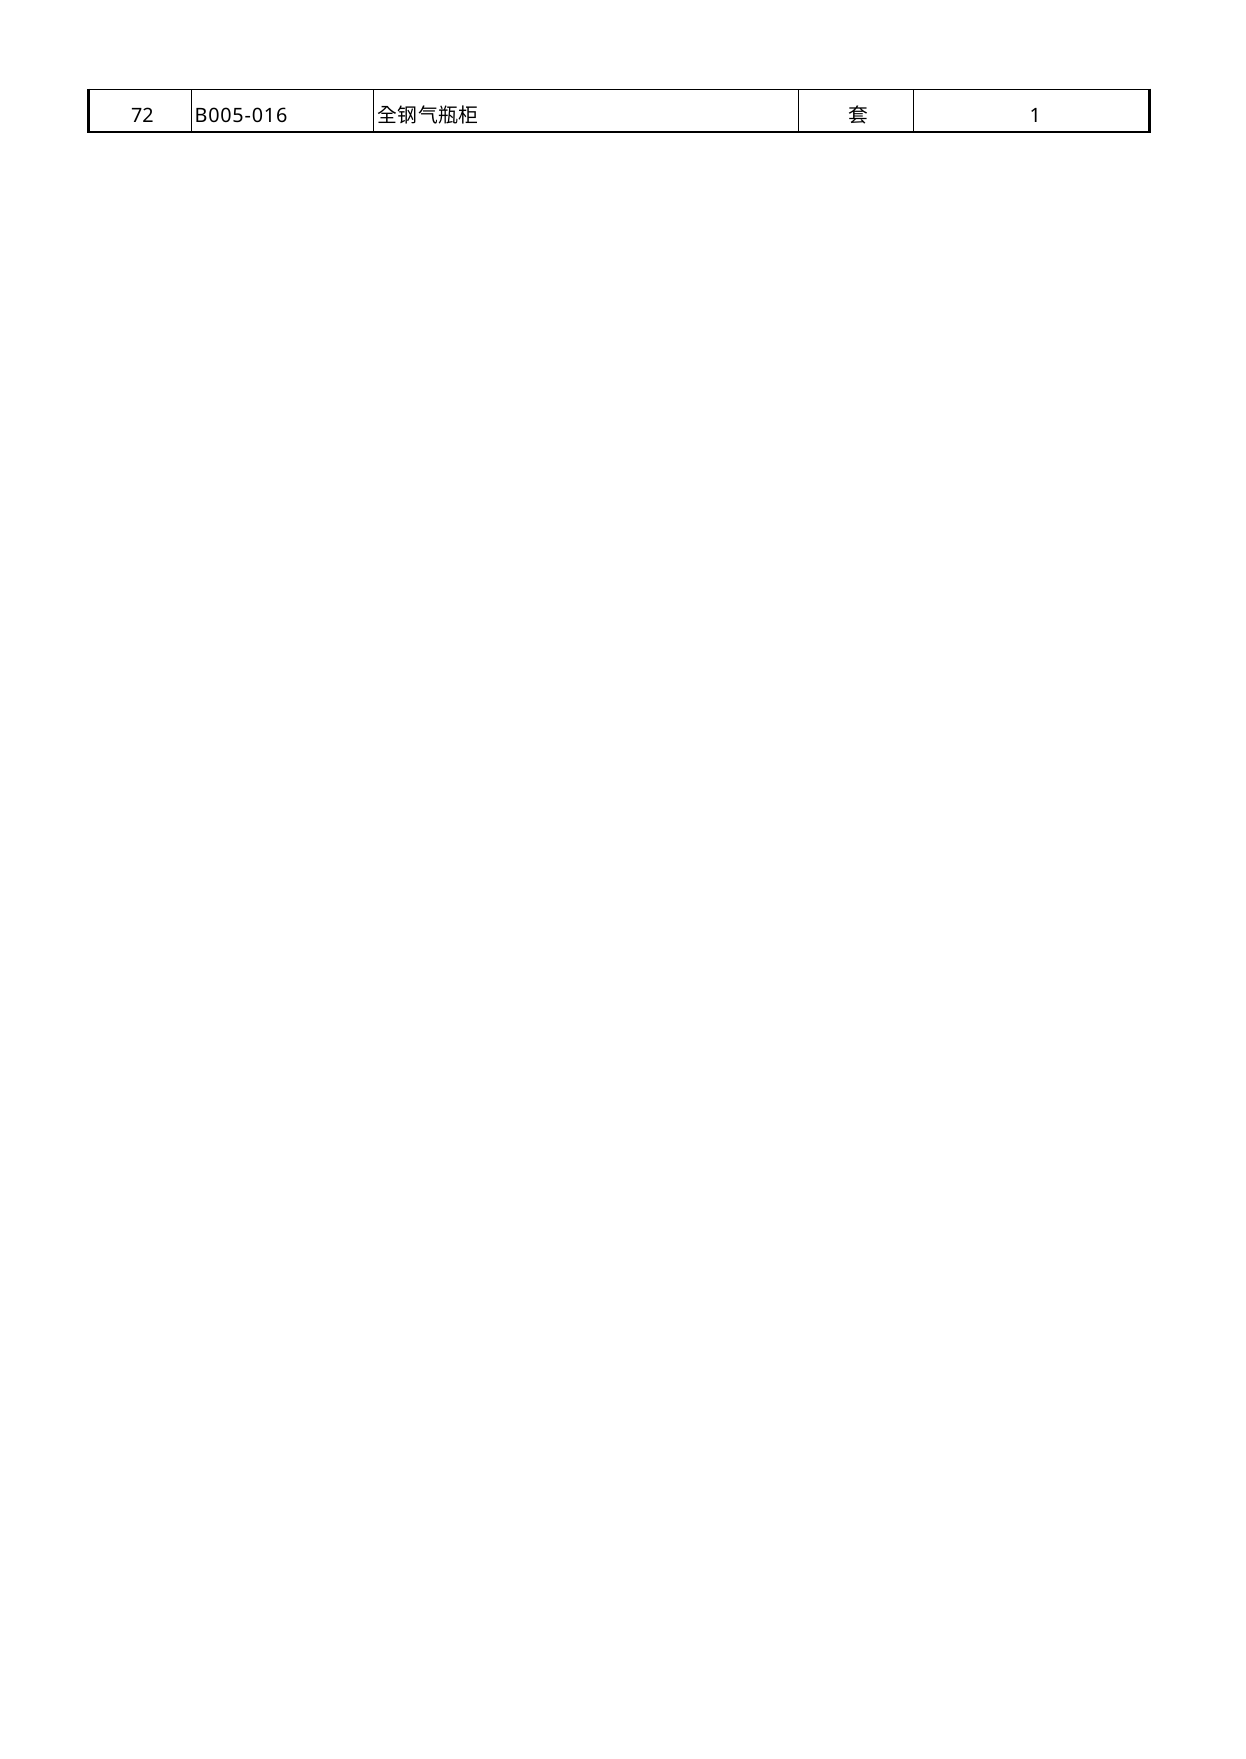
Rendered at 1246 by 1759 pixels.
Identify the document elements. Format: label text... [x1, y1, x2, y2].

table_cell B005-016 [192, 90, 373, 131]
table_cell 72 [90, 90, 191, 131]
table_cell 套 [799, 90, 913, 131]
table_cell 全钢气瓶柜 [374, 90, 798, 131]
table_cell 1 [914, 90, 1148, 131]
